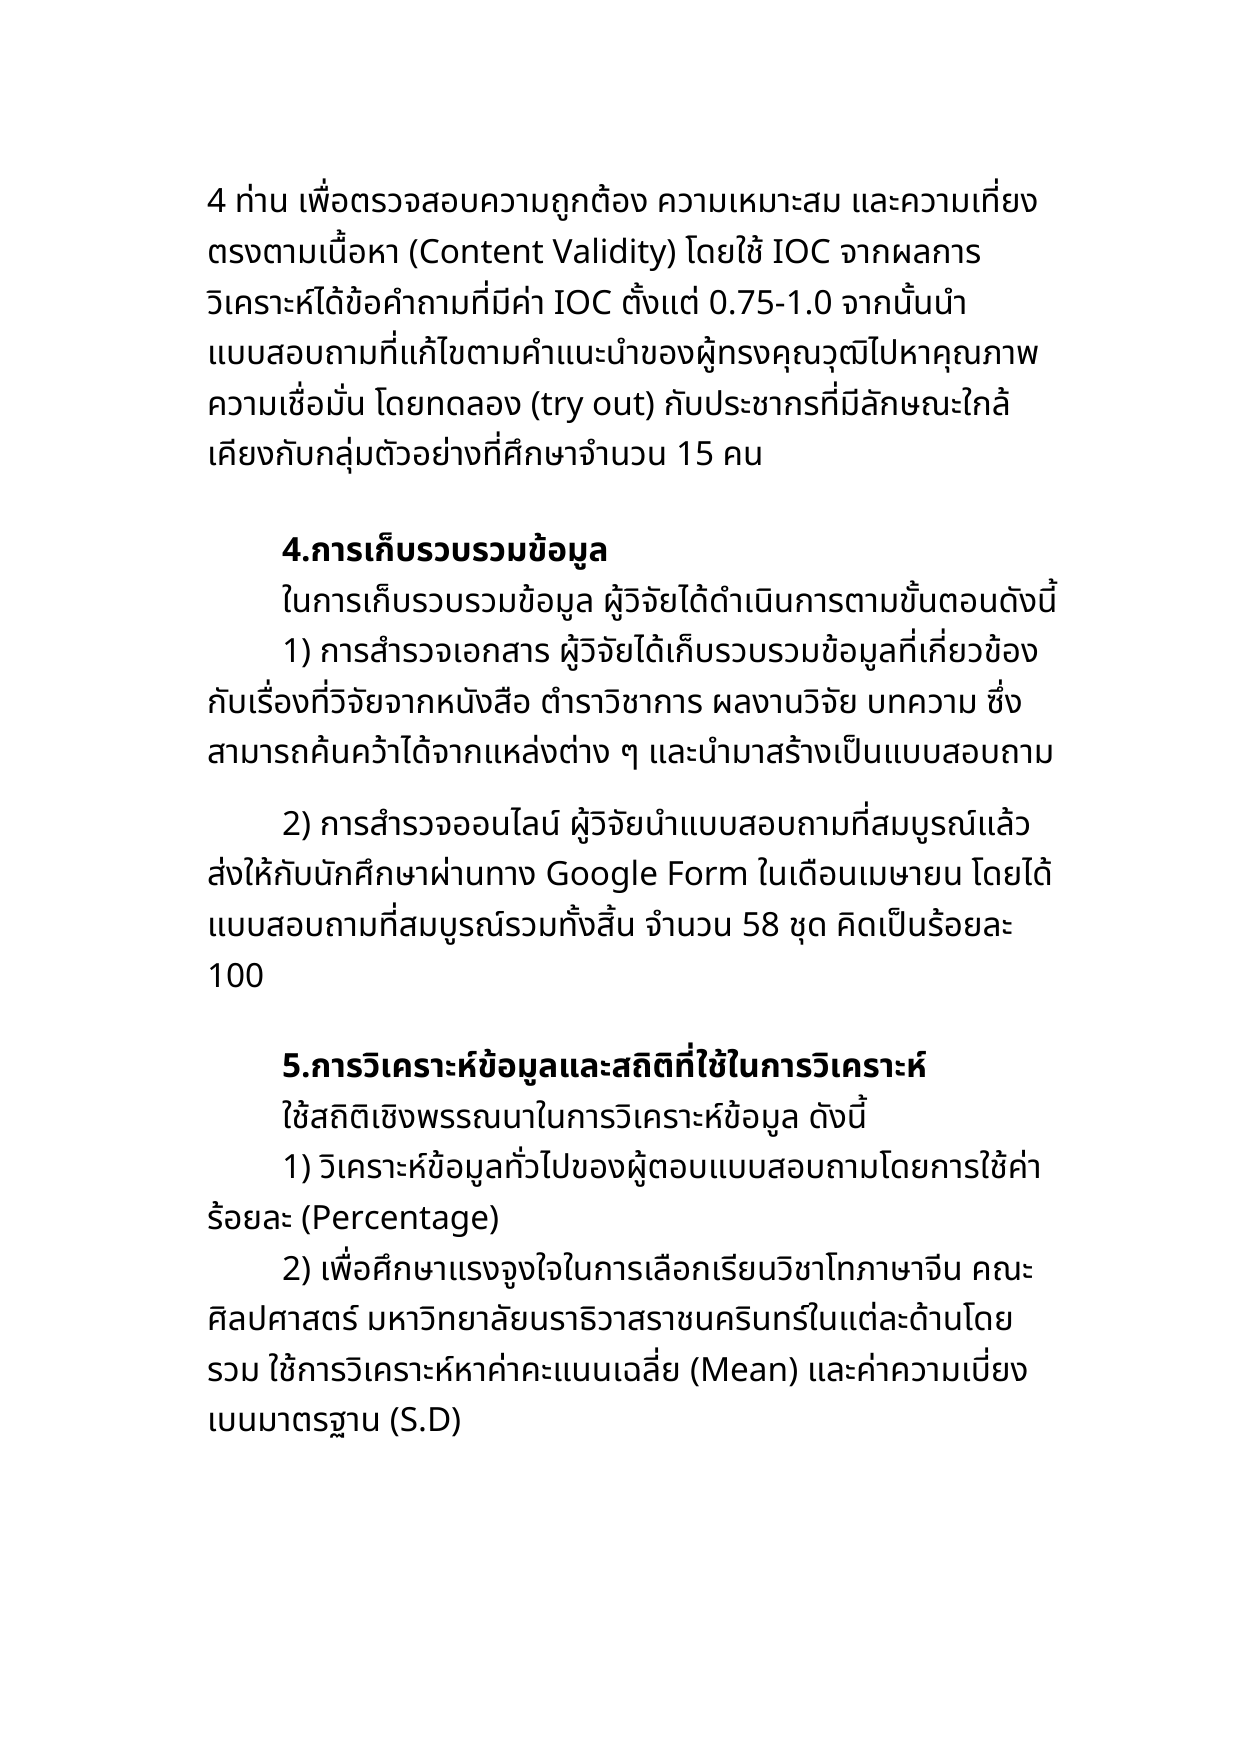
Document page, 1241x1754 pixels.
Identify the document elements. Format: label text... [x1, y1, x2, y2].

text 5.การวิเคราะห์ข้อมูลและสถิติที่ใช้ในการวิเคราะห์ [207, 1042, 1063, 1093]
text 2) การสำรวจออนไลน์ ผู้วิจัยนำแบบสอบถามที่สมบูรณ์แล้วส่งให้กับนักศึกษาผ่านทาง Google Form ในเดือนเมษายน โดยได้แบบสอบถามที่สมบูรณ์รวมทั้งสิ้น จำนวน 58 ชุด คิดเป็นร้อยละ 100 [207, 799, 1063, 997]
text ในการเก็บรวบรวมข้อมูล ผู้วิจัยได้ดำเนินการตามขั้นตอนดังนี้ [207, 577, 1063, 627]
text 1) วิเคราะห์ข้อมูลทั่วไปของผู้ตอบแบบสอบถามโดยการใช้ค่าร้อยละ (Percentage) [207, 1143, 1063, 1244]
text ใช้สถิติเชิงพรรณนาในการวิเคราะห์ข้อมูล ดังนี้ [207, 1093, 1063, 1143]
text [207, 177, 1063, 481]
text 2) เพื่อศึกษาแรงจูงใจในการเลือกเรียนวิชาโทภาษาจีน คณะศิลปศาสตร์ มหาวิทยาลัยนราธิวาสราชนครินทร์ในแต่ละด้านโดยรวม ใช้การวิเคราะห์หาค่าคะแนนเฉลี่ย (Mean) และค่าความเบี่ยงเบนมาตรฐาน (S.D) [207, 1244, 1063, 1447]
text 1) การสำรวจเอกสาร ผู้วิจัยได้เก็บรวบรวมข้อมูลที่เกี่ยวข้องกับเรื่องที่วิจัยจากหนังสือ ตำราวิชาการ ผลงานวิจัย บทความ ซึ่งสามารถค้นคว้าได้จากแหล่งต่าง ๆ และนำมาสร้างเป็นแบบสอบถาม [207, 627, 1063, 779]
text 4.การเก็บรวบรวมข้อมูล [207, 526, 1063, 577]
